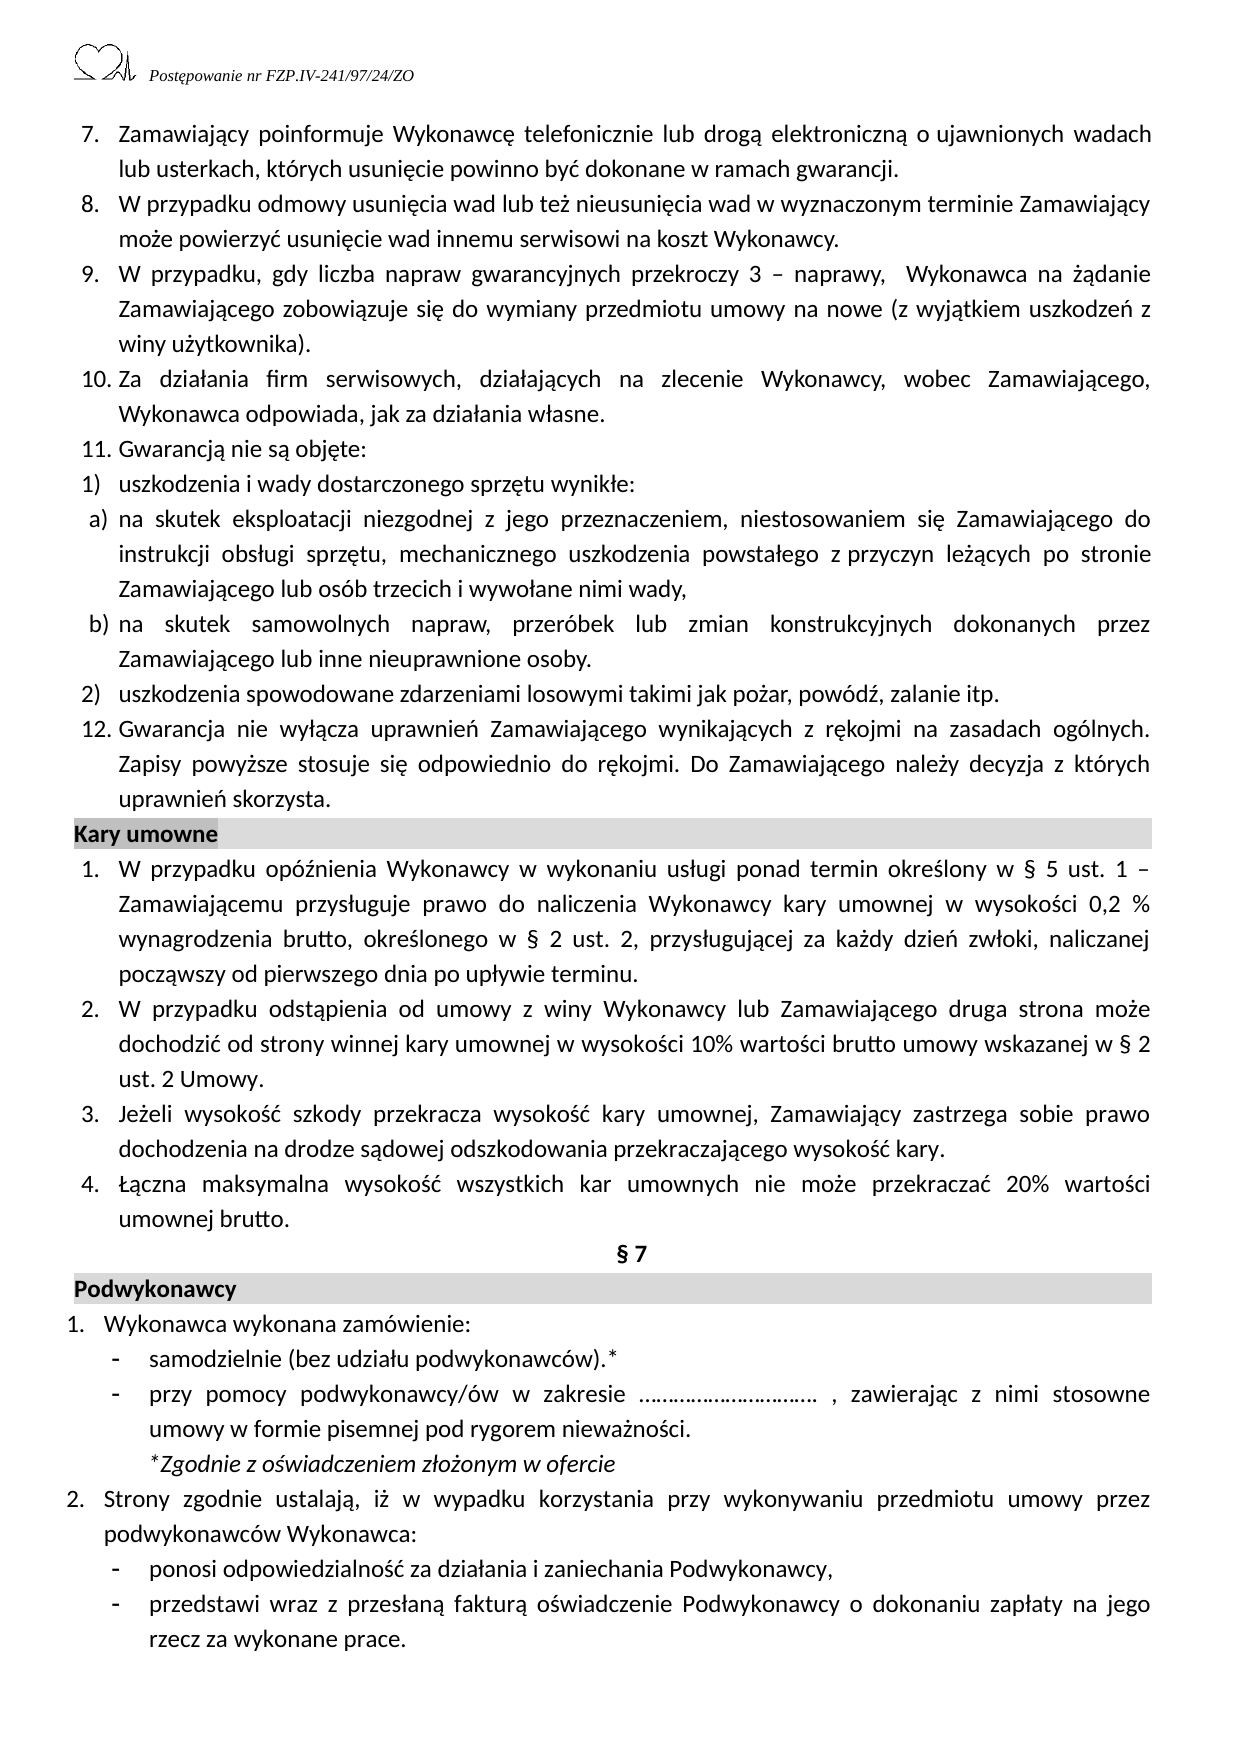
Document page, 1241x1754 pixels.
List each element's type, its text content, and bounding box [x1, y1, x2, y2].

list ponosi odpowiedzialność za działania i zaniechania Podwykonawcy, [111, 1553, 1152, 1584]
list W przypadku opóźnienia Wykonawcy w wykonaniu usługi ponad termin określony w § 5 ust. 1 – Zamawiającemu przysługuje prawo do naliczenia Wykonawcy kary umownej w wysokości 0,2 % wynagrodzenia brutto, określonego w § 2 ust. 2, przysługującej za każdy dzień zwłoki, naliczanej począwszy od pierwszego dnia po upływie terminu. [81, 853, 1152, 989]
list na skutek eksploatacji niezgodnej z jego przeznaczeniem, niestosowaniem się Zamawiającego do instrukcji obsługi sprzętu, mechanicznego uszkodzenia powstałego z przyczyn leżących po stronie Zamawiającego lub osób trzecich i wywołane nimi wady, [89, 503, 1152, 604]
text Kary umowne [218, 818, 1152, 849]
list na skutek samowolnych napraw, przeróbek lub zmian konstrukcyjnych dokonanych przez Zamawiającego lub inne nieuprawnione osoby. [89, 608, 1152, 674]
list W przypadku, gdy liczba napraw gwarancyjnych przekroczy 3 – naprawy, Wykonawca na żądanie Zamawiającego zobowiązuje się do wymiany przedmiotu umowy na nowe (z wyjątkiem uszkodzeń z winy użytkownika). [81, 258, 1152, 359]
text Podwykonawcy [74, 1273, 1152, 1304]
list Jeżeli wysokość szkody przekracza wysokość kary umownej, Zamawiający zastrzega sobie prawo dochodzenia na drodze sądowej odszkodowania przekraczającego wysokość kary. [81, 1098, 1152, 1164]
list Strony zgodnie ustalają, iż w wypadku korzystania przy wykonywaniu przedmiotu umowy przez podwykonawców Wykonawca: [66, 1483, 1152, 1549]
list uszkodzenia i wady dostarczonego sprzętu wynikłe: [81, 468, 1152, 499]
picture [73, 44, 137, 81]
list Gwarancja nie wyłącza uprawnień Zamawiającego wynikających z rękojmi na zasadach ogólnych. Zapisy powyższe stosuje się odpowiednio do rękojmi. Do Zamawiającego należy decyzja z których uprawnień skorzysta. [81, 713, 1152, 814]
list W przypadku odmowy usunięcia wad lub też nieusunięcia wad w wyznaczonym terminie Zamawiający może powierzyć usunięcie wad innemu serwisowi na koszt Wykonawcy. [81, 188, 1152, 254]
list Wykonawca wykonana zamówienie: [66, 1308, 1152, 1339]
list uszkodzenia spowodowane zdarzeniami losowymi takimi jak pożar, powódź, zalanie itp. [81, 678, 1152, 709]
list Łączna maksymalna wysokość wszystkich kar umownych nie może przekraczać 20% wartości umownej brutto. [81, 1168, 1152, 1234]
text § 7 [111, 1238, 1152, 1269]
list Za działania firm serwisowych, działających na zlecenie Wykonawcy, wobec Zamawiającego, Wykonawca odpowiada, jak za działania własne. [81, 363, 1152, 429]
list przedstawi wraz z przesłaną fakturą oświadczenie Podwykonawcy o dokonaniu zapłaty na jego rzecz za wykonane prace. [111, 1588, 1152, 1654]
list W przypadku odstąpienia od umowy z winy Wykonawcy lub Zamawiającego druga strona może dochodzić od strony winnej kary umownej w wysokości 10% wartości brutto umowy wskazanej w § 2 ust. 2 Umowy. [81, 993, 1152, 1094]
text *Zgodnie z oświadczeniem złożonym w ofercie [148, 1448, 1152, 1479]
list Zamawiający poinformuje Wykonawcę telefonicznie lub drogą elektroniczną o ujawnionych wadach lub usterkach, których usunięcie powinno być dokonane w ramach gwarancji. [81, 118, 1152, 184]
list samodzielnie (bez udziału podwykonawców).* [111, 1343, 1152, 1374]
list przy pomocy podwykonawcy/ów w zakresie …………………………. , zawierając z nimi stosowne umowy w formie pisemnej pod rygorem nieważności. [111, 1378, 1152, 1444]
list Gwarancją nie są objęte: [81, 433, 1152, 464]
